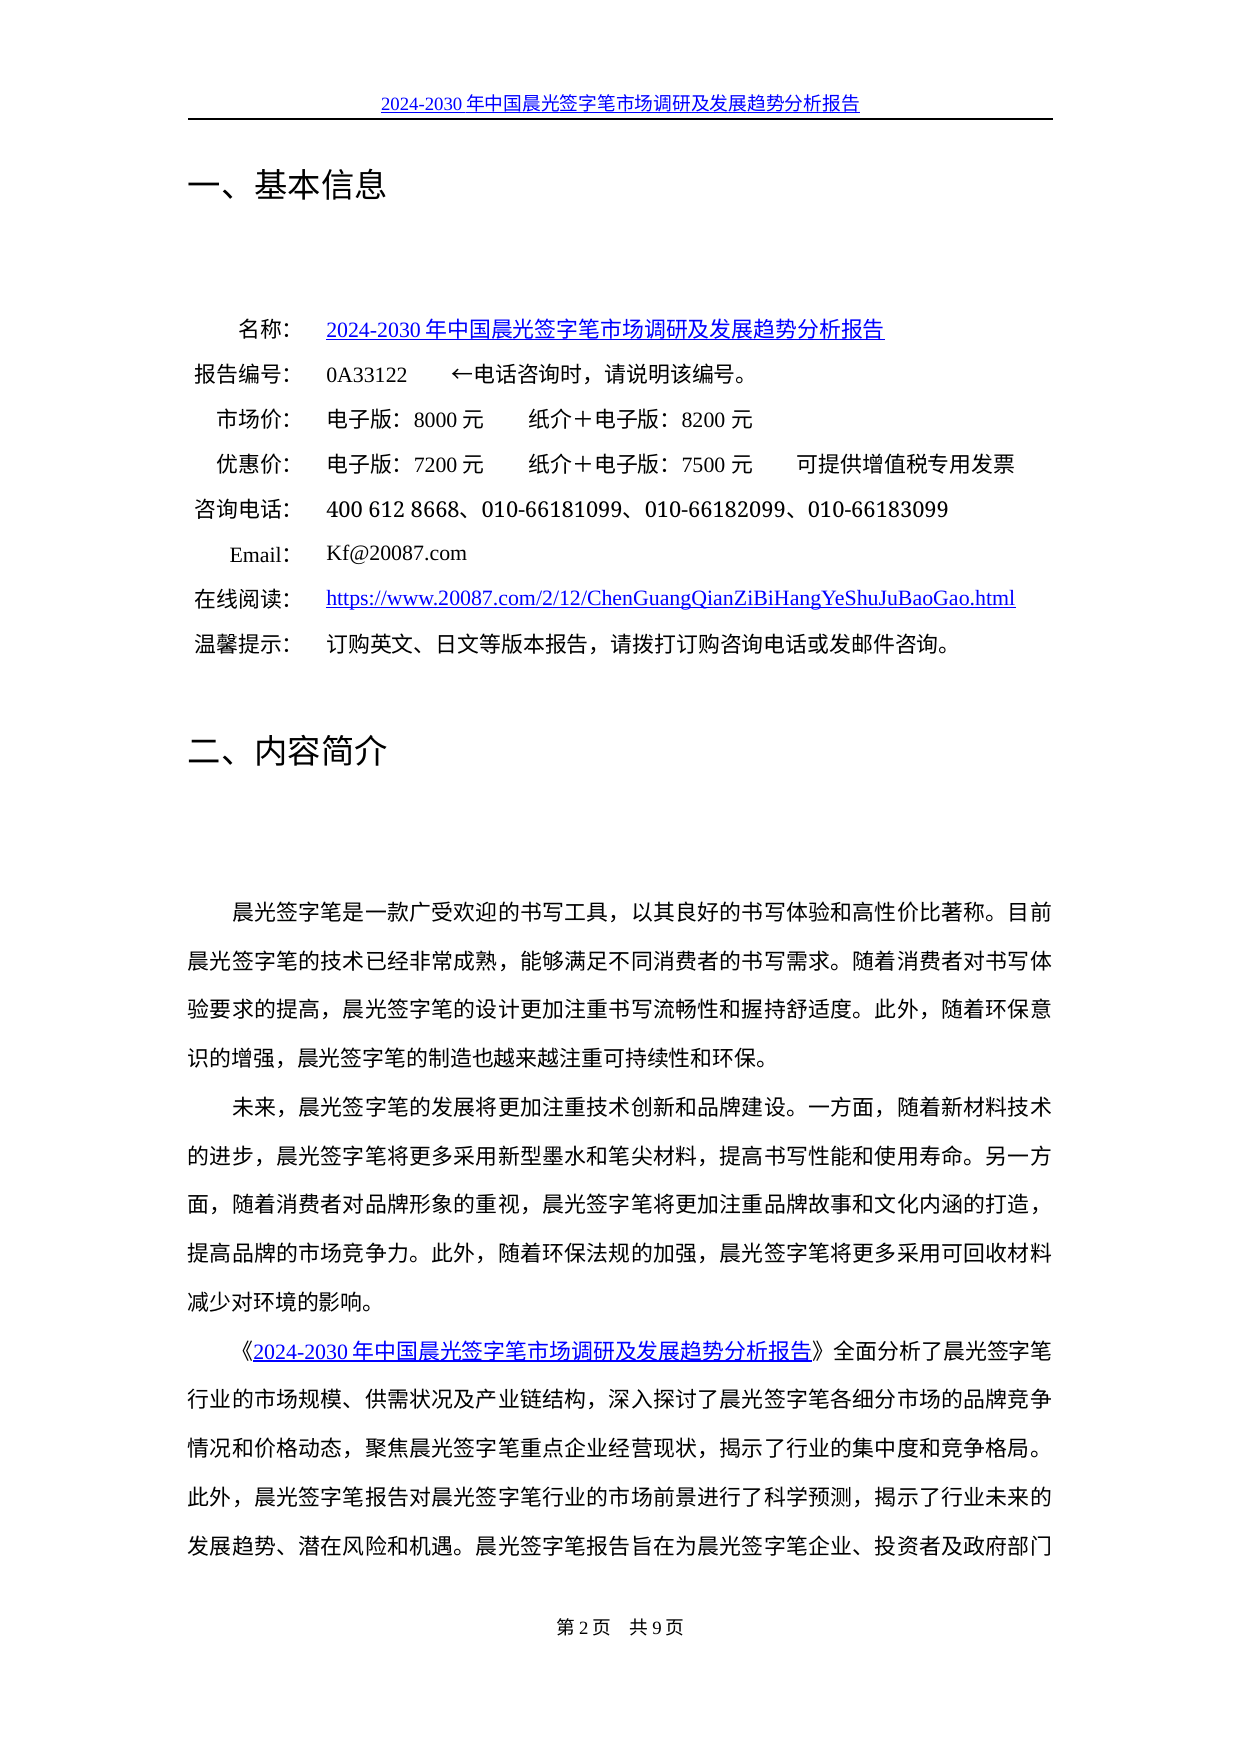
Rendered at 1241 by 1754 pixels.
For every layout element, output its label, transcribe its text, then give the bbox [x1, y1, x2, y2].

title 二、内容简介 [187, 717, 1053, 782]
table_cell 0A33122 ←电话咨询时，请说明该编号。 [315, 357, 1073, 402]
table_cell 温馨提示： [167, 627, 315, 672]
table_cell Kf@20087.com [315, 537, 1073, 582]
table_cell Email： [167, 537, 315, 582]
table_cell 咨询电话： [167, 492, 315, 537]
table_cell 在线阅读： [167, 582, 315, 627]
table_cell 400 612 8668、010-66181099、010-66182099、010-66183099 [315, 492, 1073, 537]
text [187, 894, 1053, 1561]
title 一、基本信息 [187, 150, 1053, 215]
table_cell 优惠价： [167, 447, 315, 492]
table_cell [315, 582, 1073, 627]
table_cell 市场价： [167, 402, 315, 447]
table_cell 订购英文、日文等版本报告，请拨打订购咨询电话或发邮件咨询。 [315, 627, 1073, 672]
table_cell 报告编号： [167, 357, 315, 402]
table_header 名称： [167, 312, 315, 357]
table_cell 电子版：7200 元 纸介＋电子版：7500 元 可提供增值税专用发票 [315, 447, 1073, 492]
table_header 2024-2030年中国晨光签字笔市场调研及发展趋势分析报告 [315, 312, 1073, 357]
table_cell 电子版：8000 元 纸介＋电子版：8200 元 [315, 402, 1073, 447]
